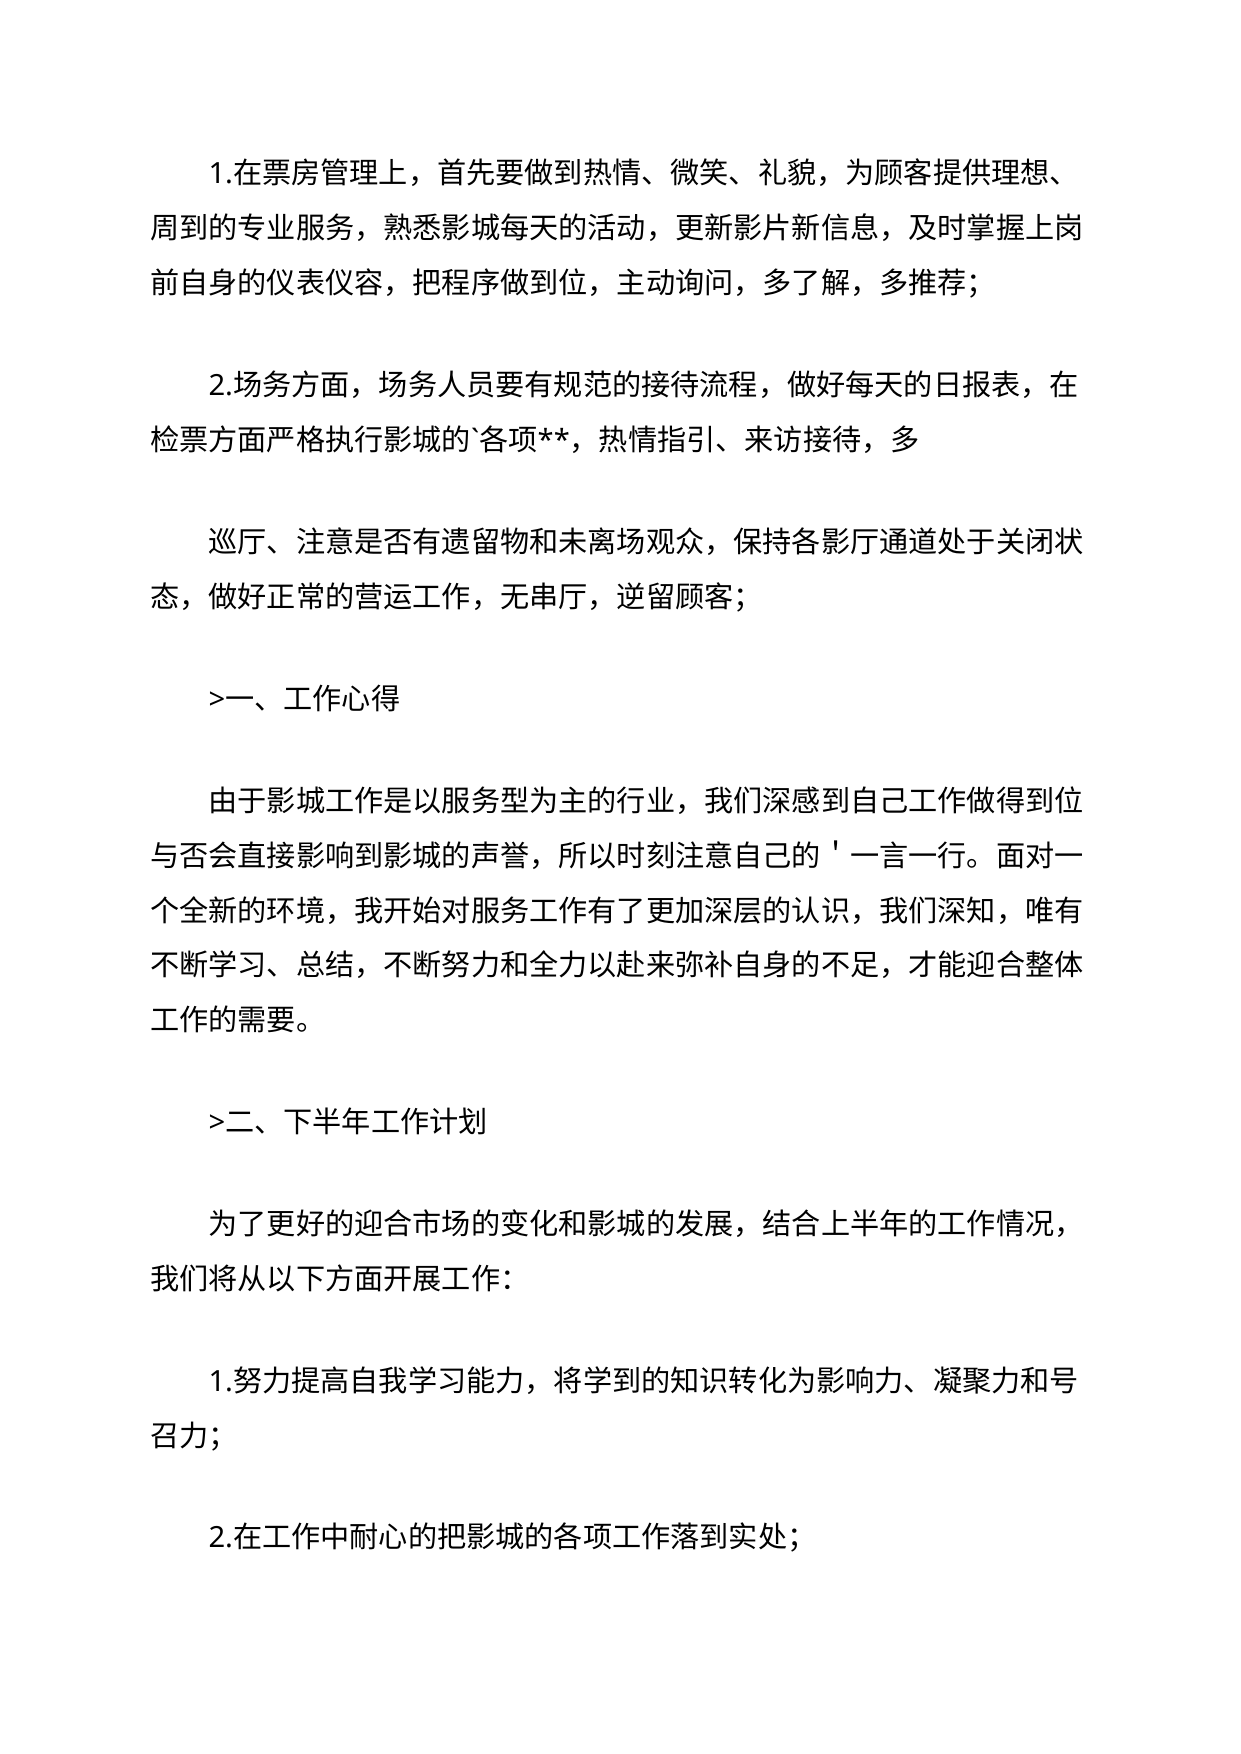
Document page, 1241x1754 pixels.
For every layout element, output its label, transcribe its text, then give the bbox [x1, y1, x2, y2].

text 1.在票房管理上，首先要做到热情、微笑、礼貌，为顾客提供理想、周到的专业服务，熟悉影城每天的活动，更新影片新信息，及时掌握上岗前自身的仪表仪容，把程序做到位，主动询问，多了解，多推荐； [150, 150, 1090, 302]
text 2.场务方面，场务人员要有规范的接待流程，做好每天的日报表，在检票方面严格执行影城的`各项**，热情指引、来访接待，多 [150, 362, 1090, 459]
text >二、下半年工作计划 [150, 1099, 1090, 1141]
text 由于影城工作是以服务型为主的行业，我们深感到自己工作做得到位与否会直接影响到影城的声誉，所以时刻注意自己的＇一言一行。面对一个全新的环境，我开始对服务工作有了更加深层的认识，我们深知，唯有不断学习、总结，不断努力和全力以赴来弥补自身的不足，才能迎合整体工作的需要。 [150, 777, 1090, 1039]
text 巡厅、注意是否有遗留物和未离场观众，保持各影厅通道处于关闭状态，做好正常的营运工作，无串厅，逆留顾客； [150, 519, 1090, 616]
text >一、工作心得 [150, 675, 1090, 718]
text 为了更好的迎合市场的变化和影城的发展，结合上半年的工作情况，我们将从以下方面开展工作： [150, 1201, 1090, 1298]
text 1.努力提高自我学习能力，将学到的知识转化为影响力、凝聚力和号召力； [150, 1357, 1090, 1454]
text 2.在工作中耐心的把影城的各项工作落到实处； [150, 1514, 1090, 1556]
